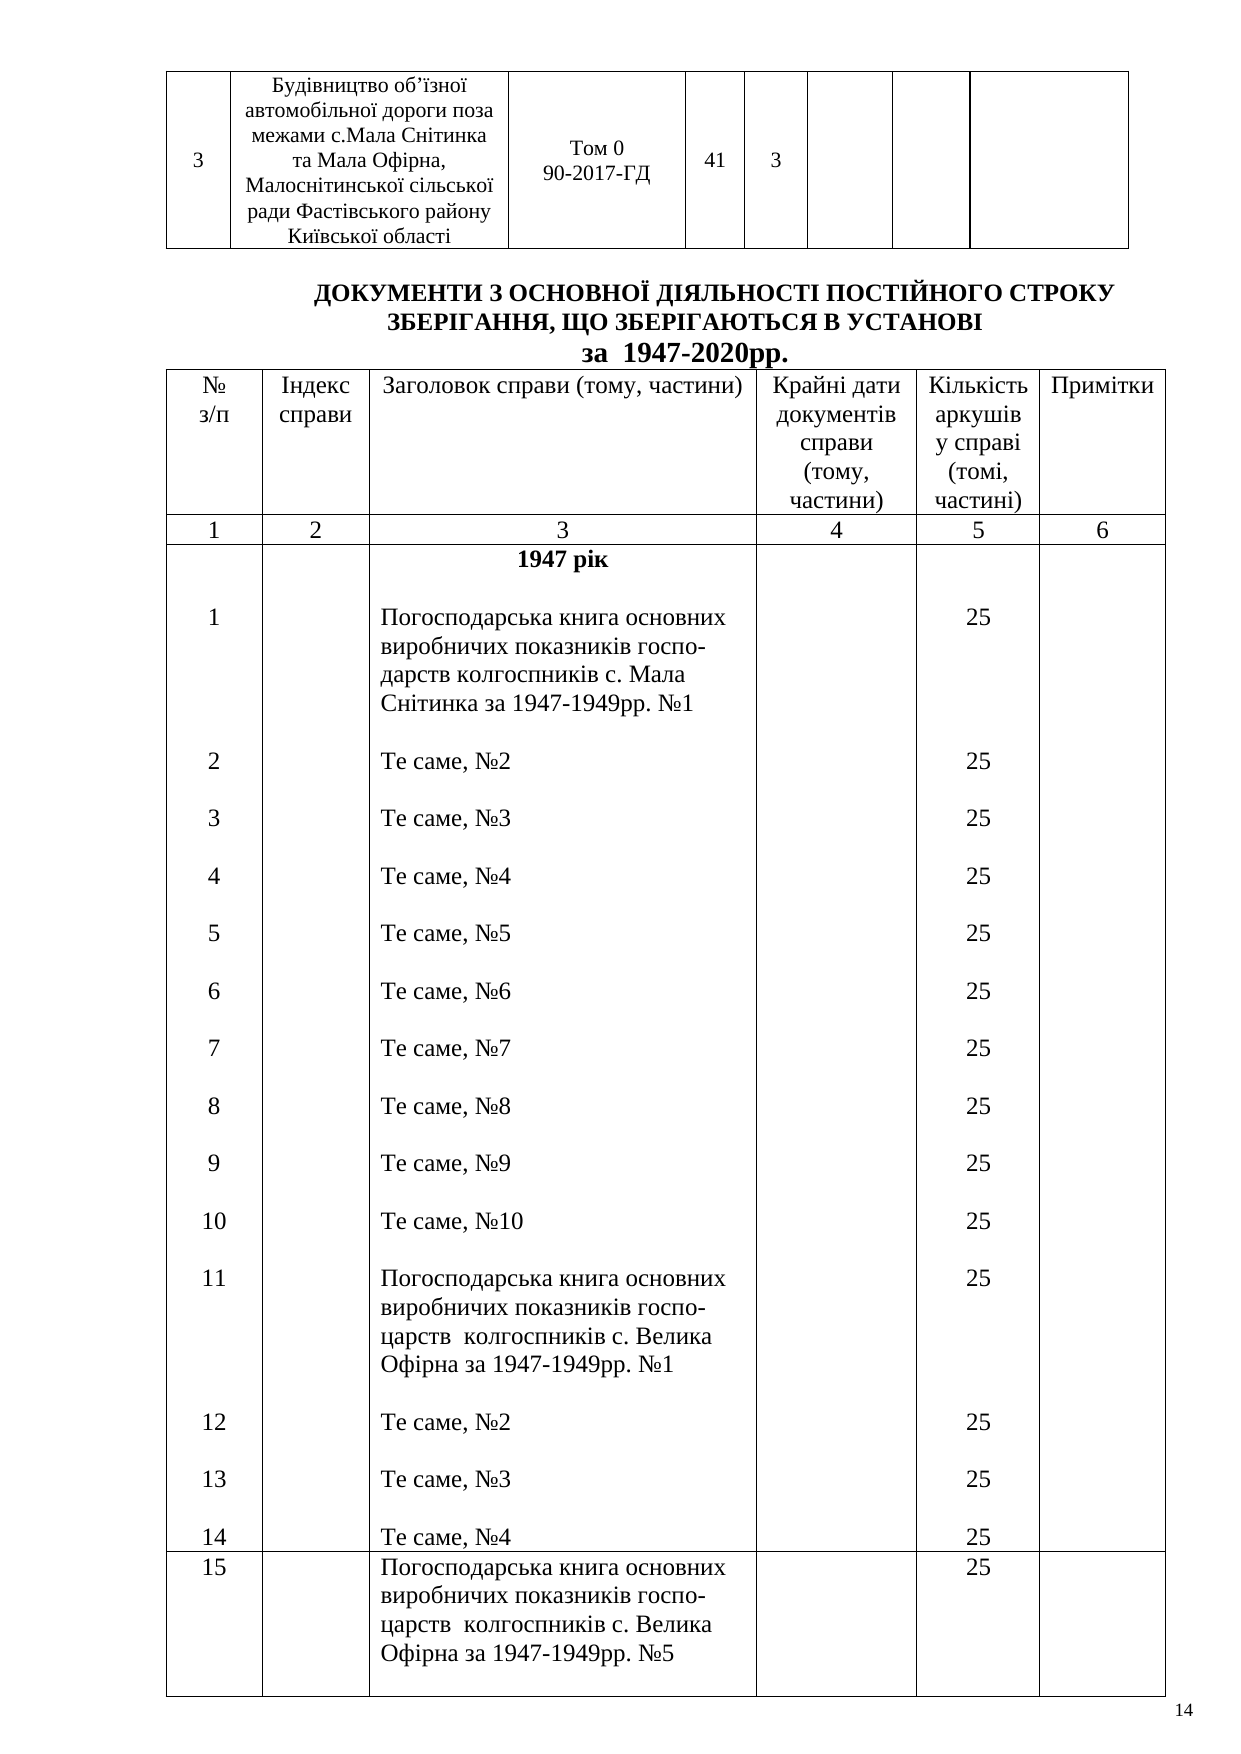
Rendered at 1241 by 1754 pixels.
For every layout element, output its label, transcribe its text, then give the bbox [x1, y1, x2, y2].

table_header Примітки [1040, 370, 1165, 514]
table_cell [370, 1552, 756, 1696]
table_cell 3 [745, 72, 807, 248]
table_cell [757, 545, 916, 1551]
table_cell 3 [167, 72, 230, 248]
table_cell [917, 1552, 1039, 1696]
table_cell [757, 1552, 916, 1696]
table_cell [167, 1552, 262, 1696]
table_header Індекс справи [263, 370, 369, 514]
table_header № з/п [167, 370, 262, 514]
table_cell 1947 рік Погосподарська книга основних виробничих показників госпо-дарств колгоспників с. Мала Снітинка за 1947-1949рр. №1 Те саме, №2 Те саме, №3 Те саме, №4 Те саме, №5 Те саме, №6 Те саме, №7 Те саме, №8 Те саме, №9 Те саме, №10 Погосподарська книга основних виробничих показників госпо- царств колгоспників с. Велика Офірна за 1947-1949рр. №1 Те саме, №2 Те саме, №3 Те саме, №4 [370, 545, 756, 1551]
table_cell 5 [917, 515, 1039, 543]
table_header Крайні дати документів справи (тому, частини) [757, 370, 916, 514]
table_cell 41 [686, 72, 744, 248]
table_cell [808, 72, 892, 248]
table_cell Том 0 90-2017-ГД [509, 72, 685, 248]
text за 1947-2020рр. [177, 335, 1193, 369]
table_cell [893, 72, 969, 248]
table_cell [231, 72, 508, 248]
table_cell 3 [370, 515, 756, 543]
table_cell 1 [167, 515, 262, 543]
table_cell [263, 1552, 369, 1696]
table_header Заголовок справи (тому, частини) [370, 370, 756, 514]
table_cell 25 25 25 25 25 25 25 25 25 25 25 25 25 25 [917, 545, 1039, 1551]
table_cell 2 [263, 515, 369, 543]
table_cell [1040, 1552, 1165, 1696]
table_header Кількість аркушів у справі (томі, частині) [917, 370, 1039, 514]
table_cell [263, 545, 369, 1551]
table_cell [971, 72, 1128, 248]
text ДОКУМЕНТИ З ОСНОВНОЇ ДІЯЛЬНОСТІ ПОСТІЙНОГО СТРОКУ ЗБЕРІГАННЯ, ЩО ЗБЕРІГАЮТЬСЯ В УСТАНОВІ [177, 278, 1193, 335]
table_cell 1 2 3 4 5 6 7 8 9 10 11 12 13 14 [167, 545, 262, 1551]
table_cell 4 [757, 515, 916, 543]
table_cell [1040, 545, 1165, 1551]
table_cell 6 [1040, 515, 1165, 543]
